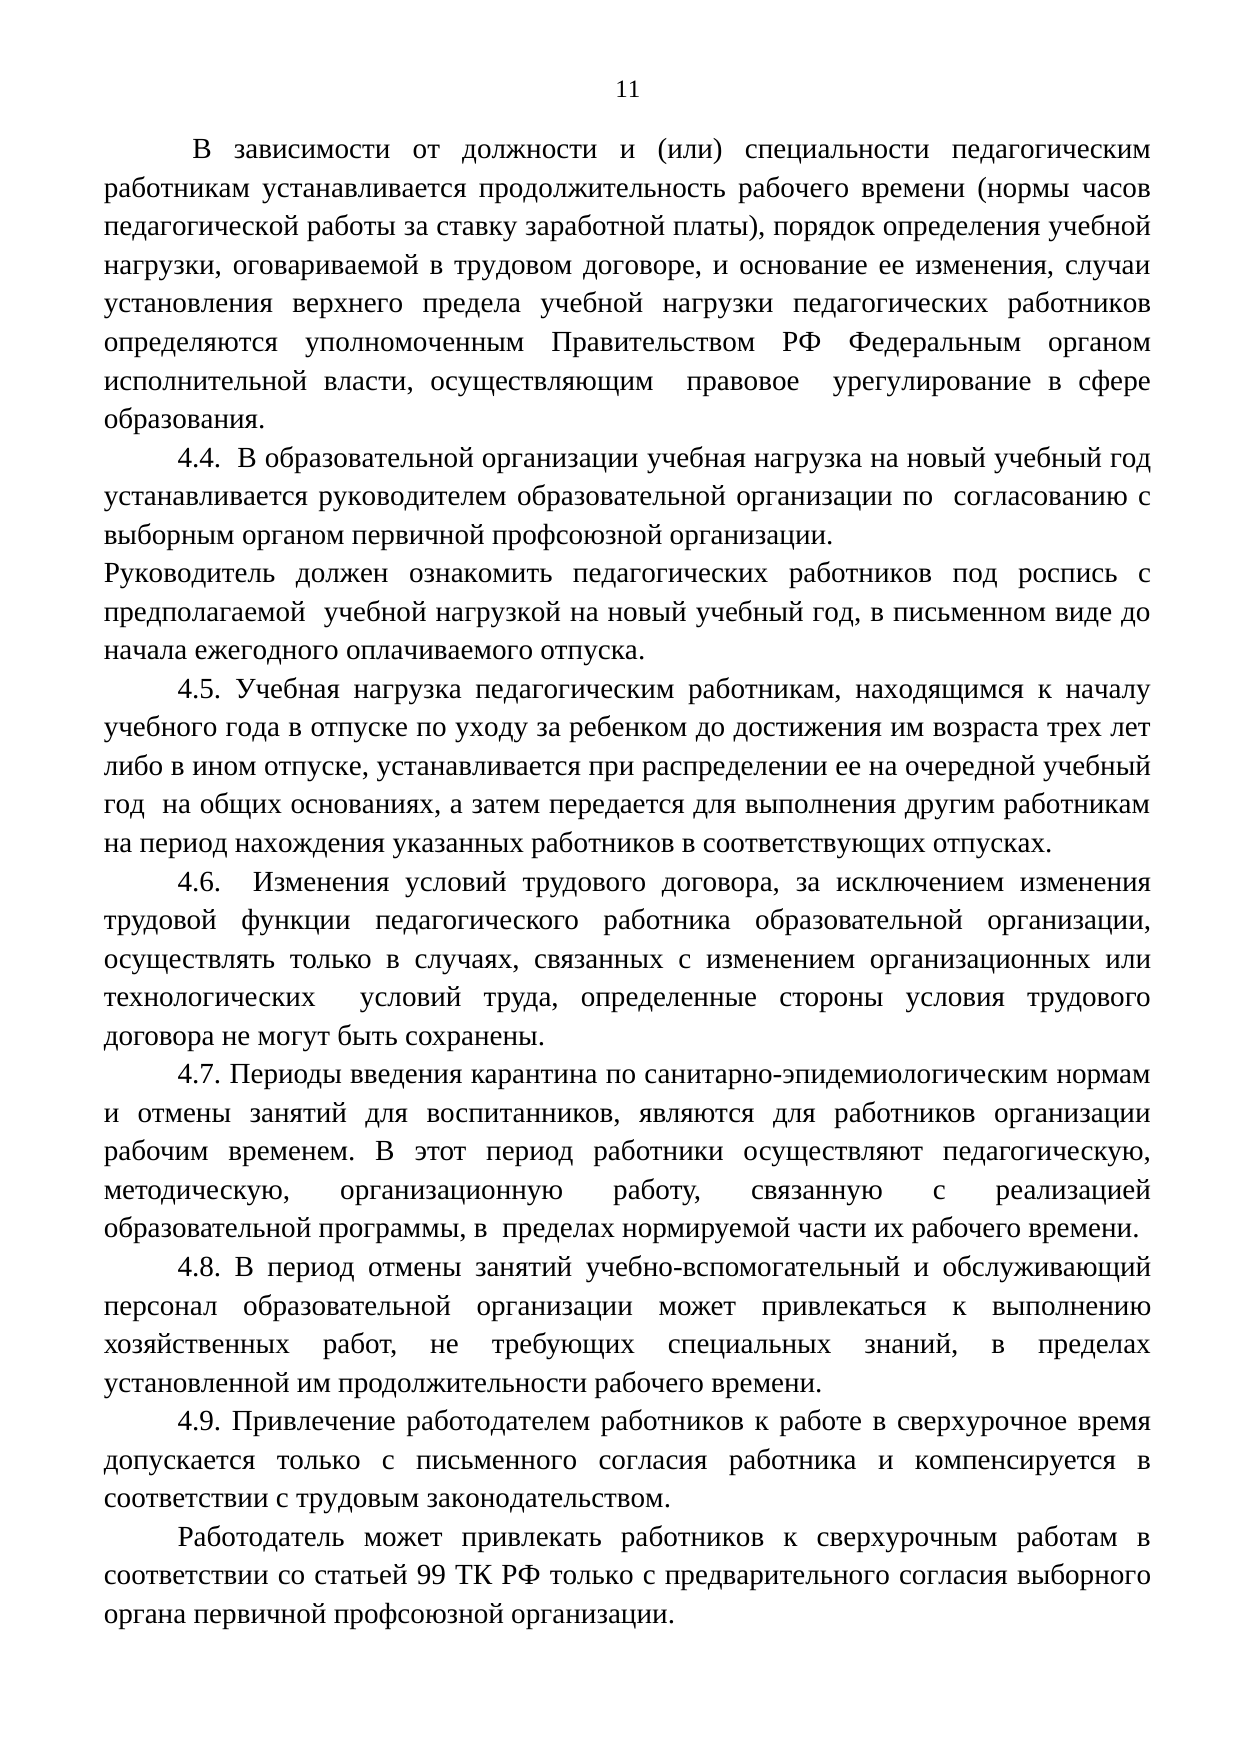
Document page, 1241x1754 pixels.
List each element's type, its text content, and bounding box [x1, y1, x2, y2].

text 4.9. Привлечение работодателем работников к работе в сверхурочное время допускается только с письменного согласия работника и компенсируется в соответствии с трудовым законодательством. [103, 1403, 1152, 1514]
text 4.8. В период отмены занятий учебно-вспомогательный и обслуживающий персонал образовательной организации может привлекаться к выполнению хозяйственных работ, не требующих специальных знаний, в пределах установленной им продолжительности рабочего времени. [103, 1249, 1152, 1398]
text 4.4. В образовательной организации учебная нагрузка на новый учебный год устанавливается руководителем образовательной организации по согласованию с выборным органом первичной профсоюзной организации. [103, 440, 1152, 550]
text Работодатель может привлекать работников к сверхурочным работам в соответствии со статьей 99 ТК РФ только с предварительного согласия выборного органа первичной профсоюзной организации. [103, 1519, 1152, 1629]
text 4.5. Учебная нагрузка педагогическим работникам, находящимся к началу учебного года в отпуске по уходу за ребенком до достижения им возраста трех лет либо в ином отпуске, устанавливается при распределении ее на очередной учебный год на общих основаниях, а затем передается для выполнения другим работникам на период нахождения указанных работников в соответствующих отпусках. [103, 671, 1152, 859]
text 4.6. Изменения условий трудового договора, за исключением изменения трудовой функции педагогического работника образовательной организации, осуществлять только в случаях, связанных с изменением организационных или технологических условий труда, определенные стороны условия трудового договора не могут быть сохранены. [103, 864, 1152, 1051]
text 4.7. Периоды введения карантина по санитарно-эпидемиологическим нормам и отмены занятий для воспитанников, являются для работников организации рабочим временем. В этот период работники осуществляют педагогическую, методическую, организационную работу, связанную с реализацией образовательной программы, в пределах нормируемой части их рабочего времени. [103, 1056, 1152, 1244]
text Руководитель должен ознакомить педагогических работников под роспись с предполагаемой учебной нагрузкой на новый учебный год, в письменном виде до начала ежегодного оплачиваемого отпуска. [103, 555, 1152, 666]
text В зависимости от должности и (или) специальности педагогическим работникам устанавливается продолжительность рабочего времени (нормы часов педагогической работы за ставку заработной платы), порядок определения учебной нагрузки, оговариваемой в трудовом договоре, и основание ее изменения, случаи установления верхнего предела учебной нагрузки педагогических работников определяются уполномоченным Правительством РФ Федеральным органом исполнительной власти, осуществляющим правовое урегулирование в сфере образования. [103, 131, 1152, 435]
